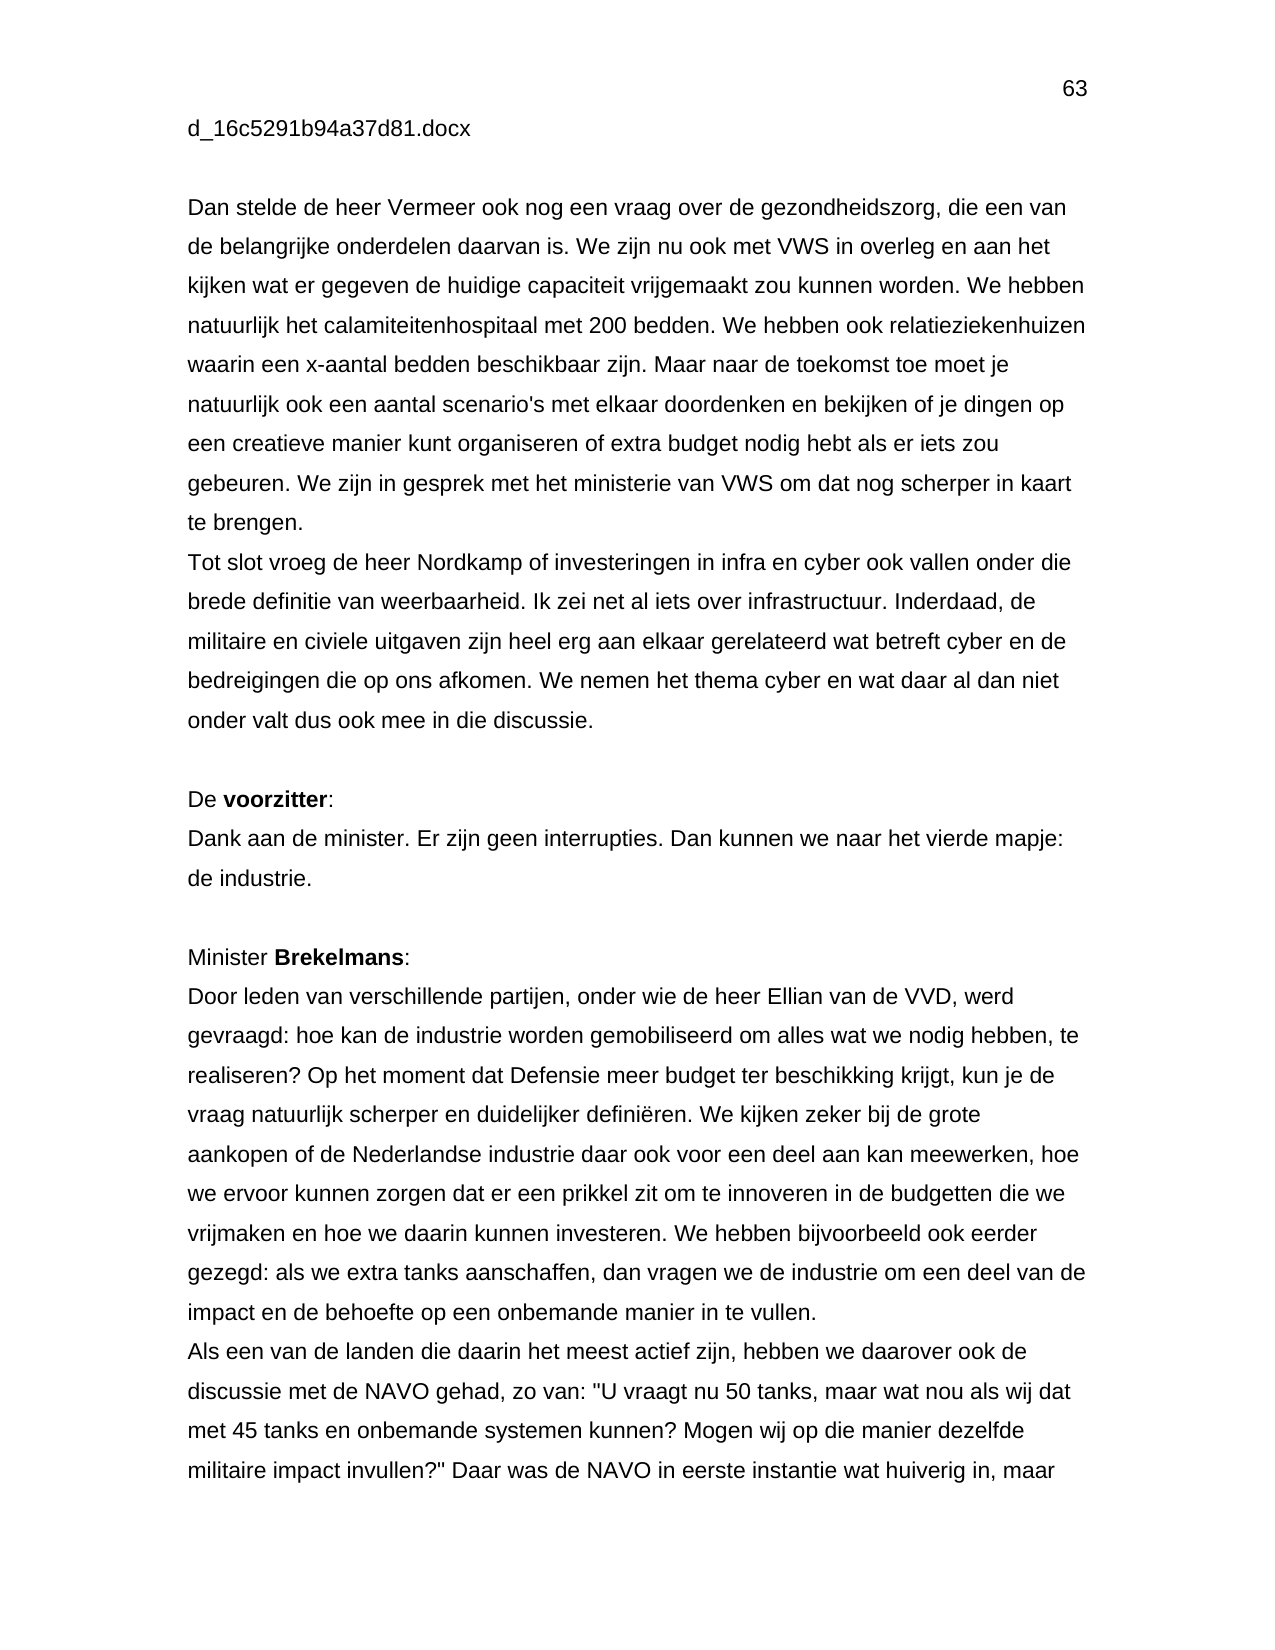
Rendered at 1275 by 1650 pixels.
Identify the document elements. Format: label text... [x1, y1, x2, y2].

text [187, 1338, 1087, 1483]
text Dank aan de minister. Er zijn geen interrupties. Dan kunnen we naar het vierde mapje: de industrie. [187, 825, 1087, 891]
text Minister Brekelmans: [187, 943, 1087, 970]
text Dan stelde de heer Vermeer ook nog een vraag over de gezondheidszorg, die een van de belangrijke onderdelen daarvan is. We zijn nu ook met VWS in overleg en aan het kijken wat er gegeven de huidige capaciteit vrijgemaakt zou kunnen worden. We hebben natuurlijk het calamiteitenhospitaal met 200 bedden. We hebben ook relatieziekenhuizen waarin een x-aantal bedden beschikbaar zijn. Maar naar de toekomst toe moet je natuurlijk ook een aantal scenario's met elkaar doordenken en bekijken of je dingen op een creatieve manier kunt organiseren of extra budget nodig hebt als er iets zou gebeuren. We zijn in gesprek met het ministerie van VWS om dat nog scherper in kaart te brengen. [187, 193, 1087, 536]
text Door leden van verschillende partijen, onder wie de heer Ellian van de VVD, werd gevraagd: hoe kan de industrie worden gemobiliseerd om alles wat we nodig hebben, te realiseren? Op het moment dat Defensie meer budget ter beschikking krijgt, kun je de vraag natuurlijk scherper en duidelijker definiëren. We kijken zeker bij de grote aankopen of de Nederlandse industrie daar ook voor een deel aan kan meewerken, hoe we ervoor kunnen zorgen dat er een prikkel zit om te innoveren in de budgetten die we vrijmaken en hoe we daarin kunnen investeren. We hebben bijvoorbeeld ook eerder gezegd: als we extra tanks aanschaffen, dan vragen we de industrie om een deel van de impact en de behoefte op een onbemande manier in te vullen. [187, 983, 1087, 1325]
text De voorzitter: [187, 786, 1087, 812]
text Tot slot vroeg de heer Nordkamp of investeringen in infra en cyber ook vallen onder die brede definitie van weerbaarheid. Ik zei net al iets over infrastructuur. Inderdaad, de militaire en civiele uitgaven zijn heel erg aan elkaar gerelateerd wat betreft cyber en de bedreigingen die op ons afkomen. We nemen het thema cyber en wat daar al dan niet onder valt dus ook mee in die discussie. [187, 549, 1087, 733]
